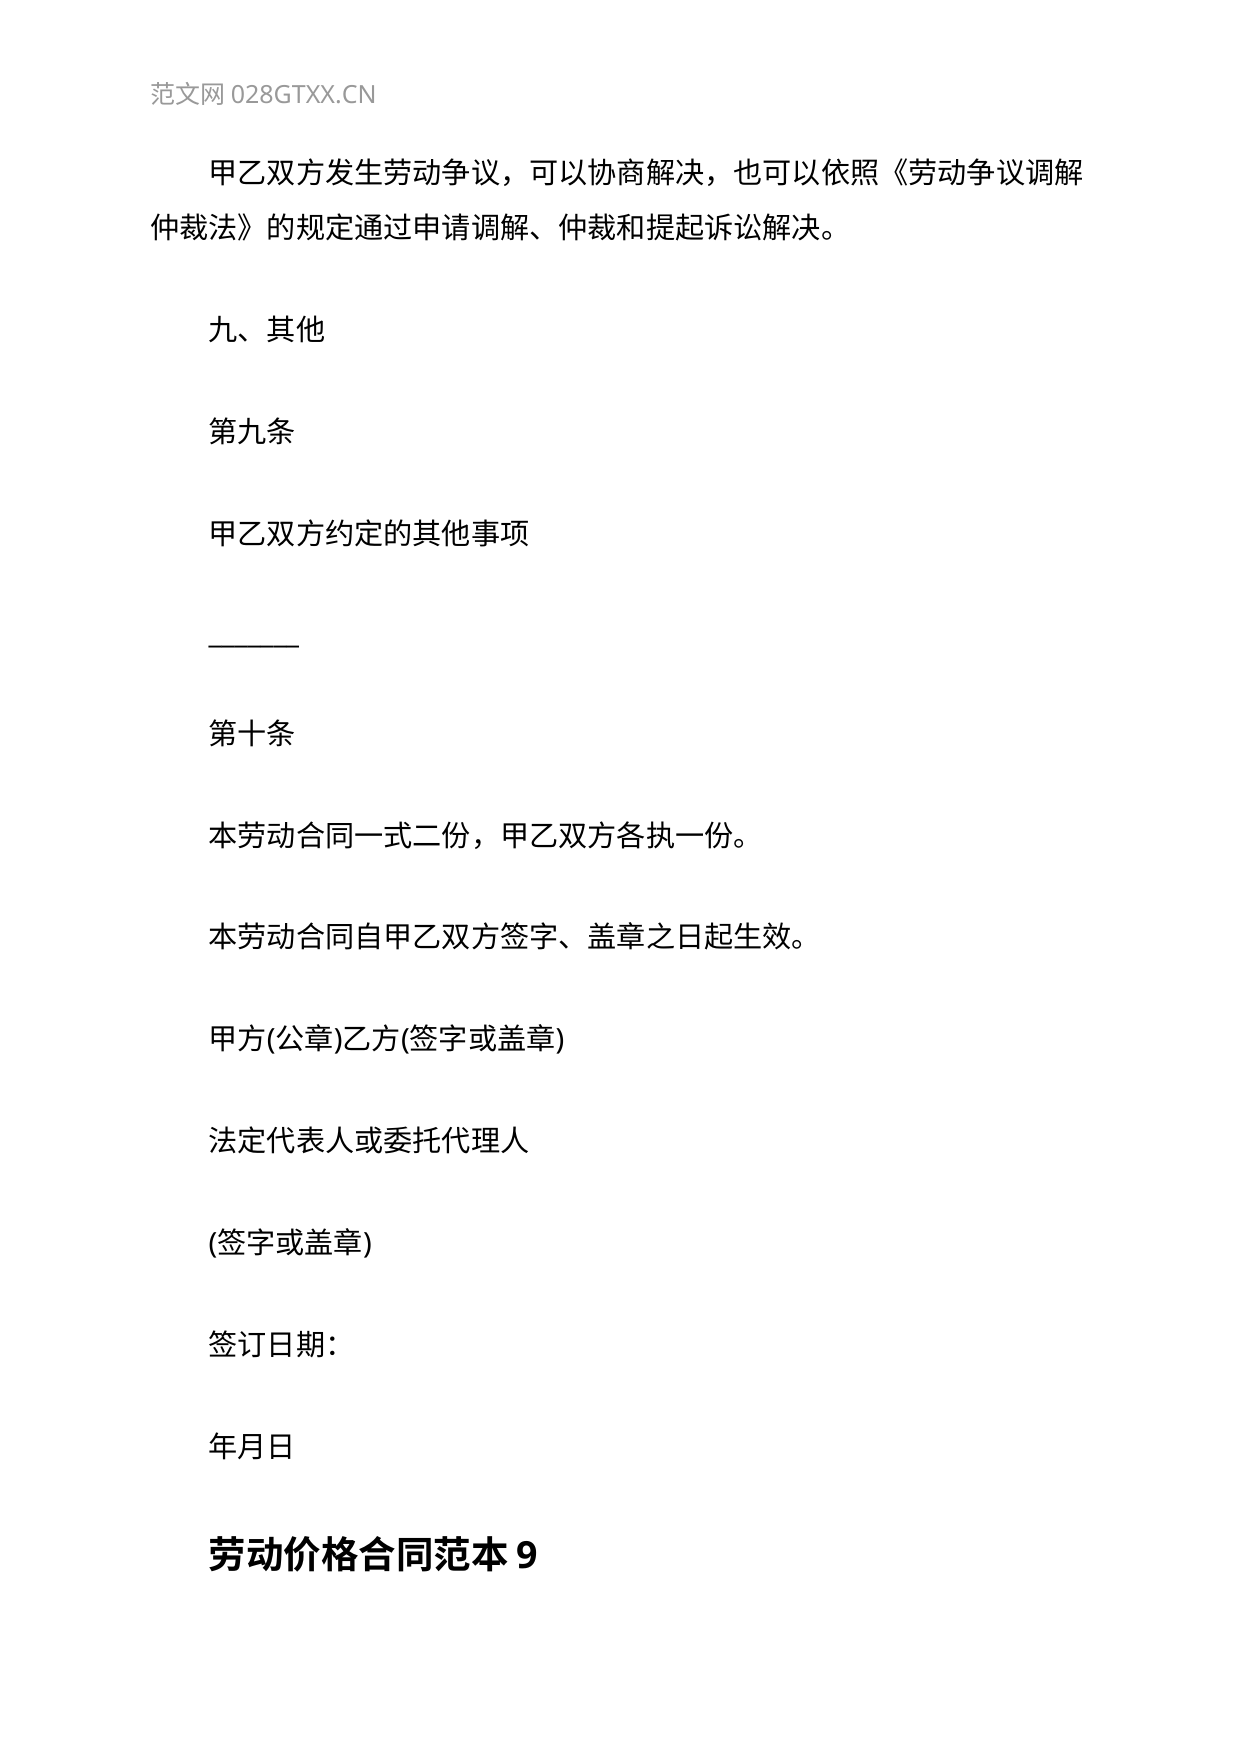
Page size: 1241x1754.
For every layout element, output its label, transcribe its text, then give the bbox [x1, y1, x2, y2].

text 甲方(公章)乙方(签字或盖章) [150, 1016, 1090, 1058]
text 九、其他 [150, 307, 1090, 349]
text 第十条 [150, 710, 1090, 753]
text 年月日 [150, 1423, 1090, 1466]
text 甲乙双方发生劳动争议，可以协商解决，也可以依照《劳动争议调解仲裁法》的规定通过申请调解、仲裁和提起诉讼解决。 [150, 150, 1090, 247]
text 甲乙双方约定的其他事项 [150, 510, 1090, 552]
text _______ [150, 612, 1090, 652]
text 本劳动合同自甲乙双方签字、盖章之日起生效。 [150, 914, 1090, 956]
text 本劳动合同一式二份，甲乙双方各执一份。 [150, 812, 1090, 854]
text (签字或盖章) [150, 1219, 1090, 1262]
text 签订日期： [150, 1321, 1090, 1364]
text 劳动价格合同范本9 [150, 1525, 1090, 1579]
text 第九条 [150, 408, 1090, 451]
text 法定代表人或委托代理人 [150, 1118, 1090, 1160]
